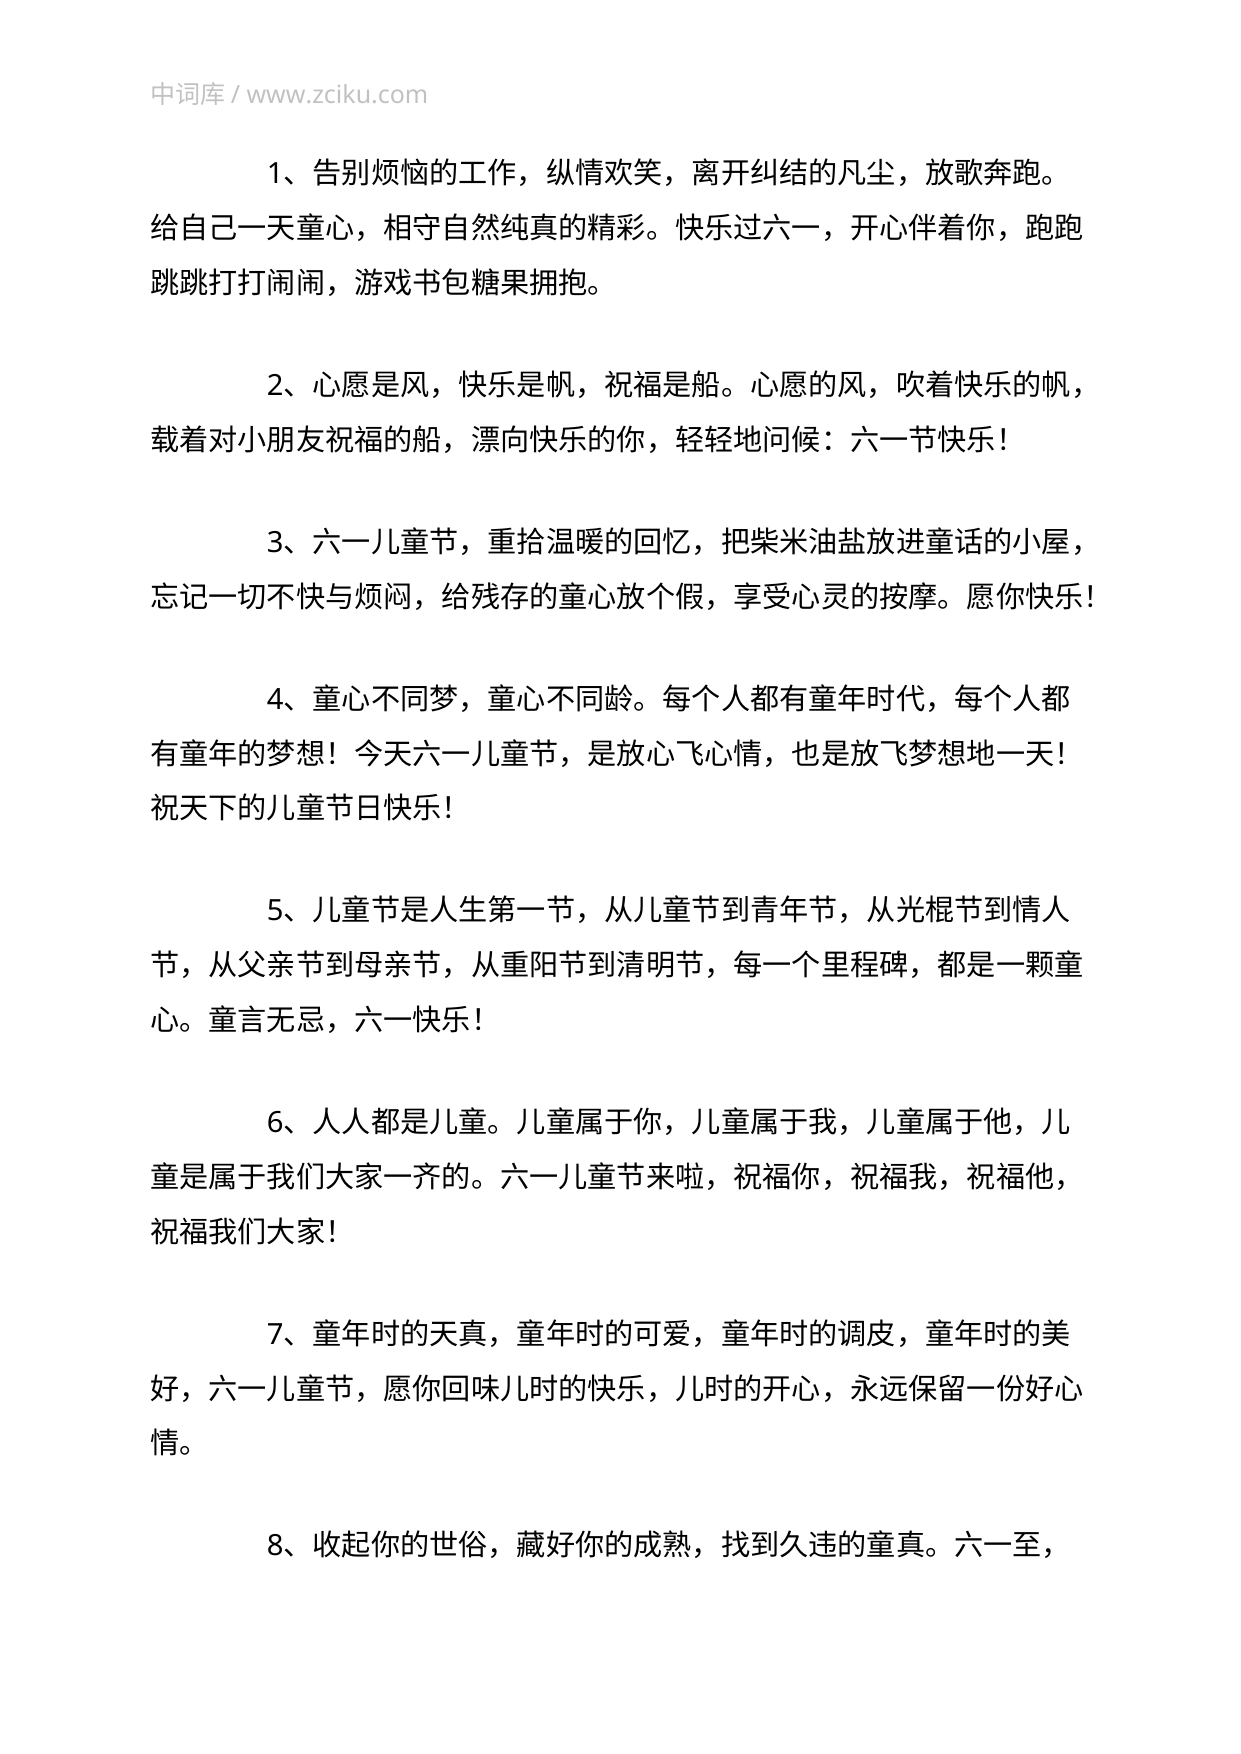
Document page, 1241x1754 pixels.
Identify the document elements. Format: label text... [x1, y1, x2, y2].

text 6、人人都是儿童。儿童属于你，儿童属于我，儿童属于他，儿童是属于我们大家一齐的。六一儿童节来啦，祝福你，祝福我，祝福他，祝福我们大家！ [150, 1098, 1090, 1251]
text 3、六一儿童节，重拾温暖的回忆，把柴米油盐放进童话的小屋，忘记一切不快与烦闷，给残存的童心放个假，享受心灵的按摩。愿你快乐！ [150, 518, 1090, 616]
text 4、童心不同梦，童心不同龄。每个人都有童年时代，每个人都有童年的梦想！今天六一儿童节，是放心飞心情，也是放飞梦想地一天！祝天下的儿童节日快乐！ [150, 675, 1090, 827]
text 1、告别烦恼的工作，纵情欢笑，离开纠结的凡尘，放歌奔跑。给自己一天童心，相守自然纯真的精彩。快乐过六一，开心伴着你，跑跑跳跳打打闹闹，游戏书包糖果拥抱。 [150, 150, 1090, 302]
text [150, 1522, 1090, 1564]
text 2、心愿是风，快乐是帆，祝福是船。心愿的风，吹着快乐的帆，载着对小朋友祝福的船，漂向快乐的你，轻轻地问候：六一节快乐！ [150, 362, 1090, 459]
text 5、儿童节是人生第一节，从儿童节到青年节，从光棍节到情人节，从父亲节到母亲节，从重阳节到清明节，每一个里程碑，都是一颗童心。童言无忌，六一快乐！ [150, 887, 1090, 1039]
text 7、童年时的天真，童年时的可爱，童年时的调皮，童年时的美好，六一儿童节，愿你回味儿时的快乐，儿时的开心，永远保留一份好心情。 [150, 1310, 1090, 1462]
